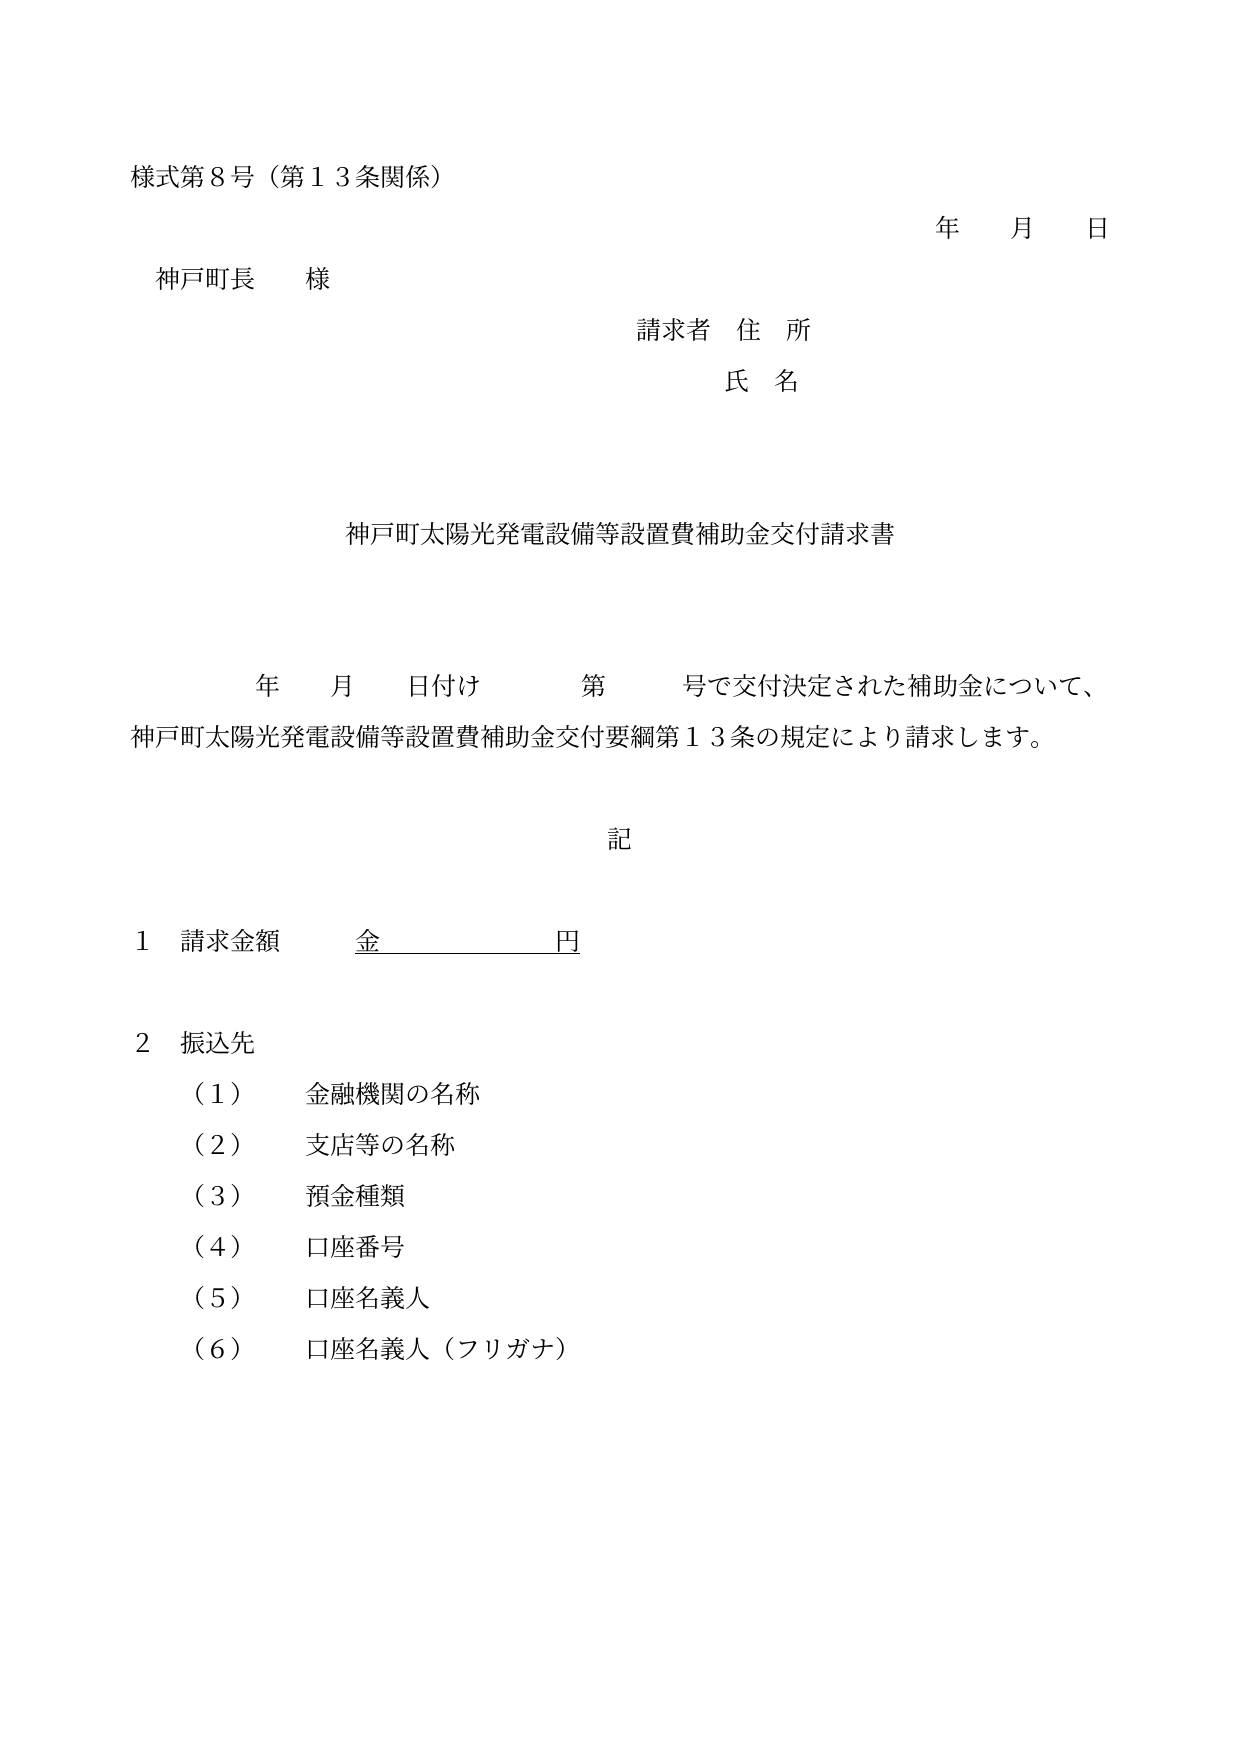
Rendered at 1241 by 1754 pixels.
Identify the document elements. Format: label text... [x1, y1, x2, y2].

text 年 月 日 [130, 201, 1110, 252]
text 神戸町長 様 [130, 252, 1110, 303]
text 請求者 住 所 [130, 303, 1110, 354]
list 預金種類 [180, 1169, 1110, 1220]
list 口座名義人（フリガナ） [180, 1322, 1110, 1373]
list 口座名義人 [180, 1271, 1110, 1322]
list 支店等の名称 [180, 1118, 1110, 1169]
list 金融機関の名称 [180, 1067, 1110, 1118]
text 神戸町太陽光発電設備等設置費補助金交付請求書 [130, 507, 1110, 558]
text １ 請求金額 金 円 [130, 914, 1110, 965]
text 年 月 日付け 第 号で交付決定された補助金について、神戸町太陽光発電設備等設置費補助金交付要綱第１３条の規定により請求します。 [130, 659, 1110, 761]
text 記 [130, 812, 1110, 863]
text 様式第８号（第１３条関係） [130, 150, 1110, 201]
text ２ 振込先 [130, 1016, 1110, 1067]
text 氏 名 [130, 354, 1110, 405]
list 口座番号 [180, 1220, 1110, 1271]
